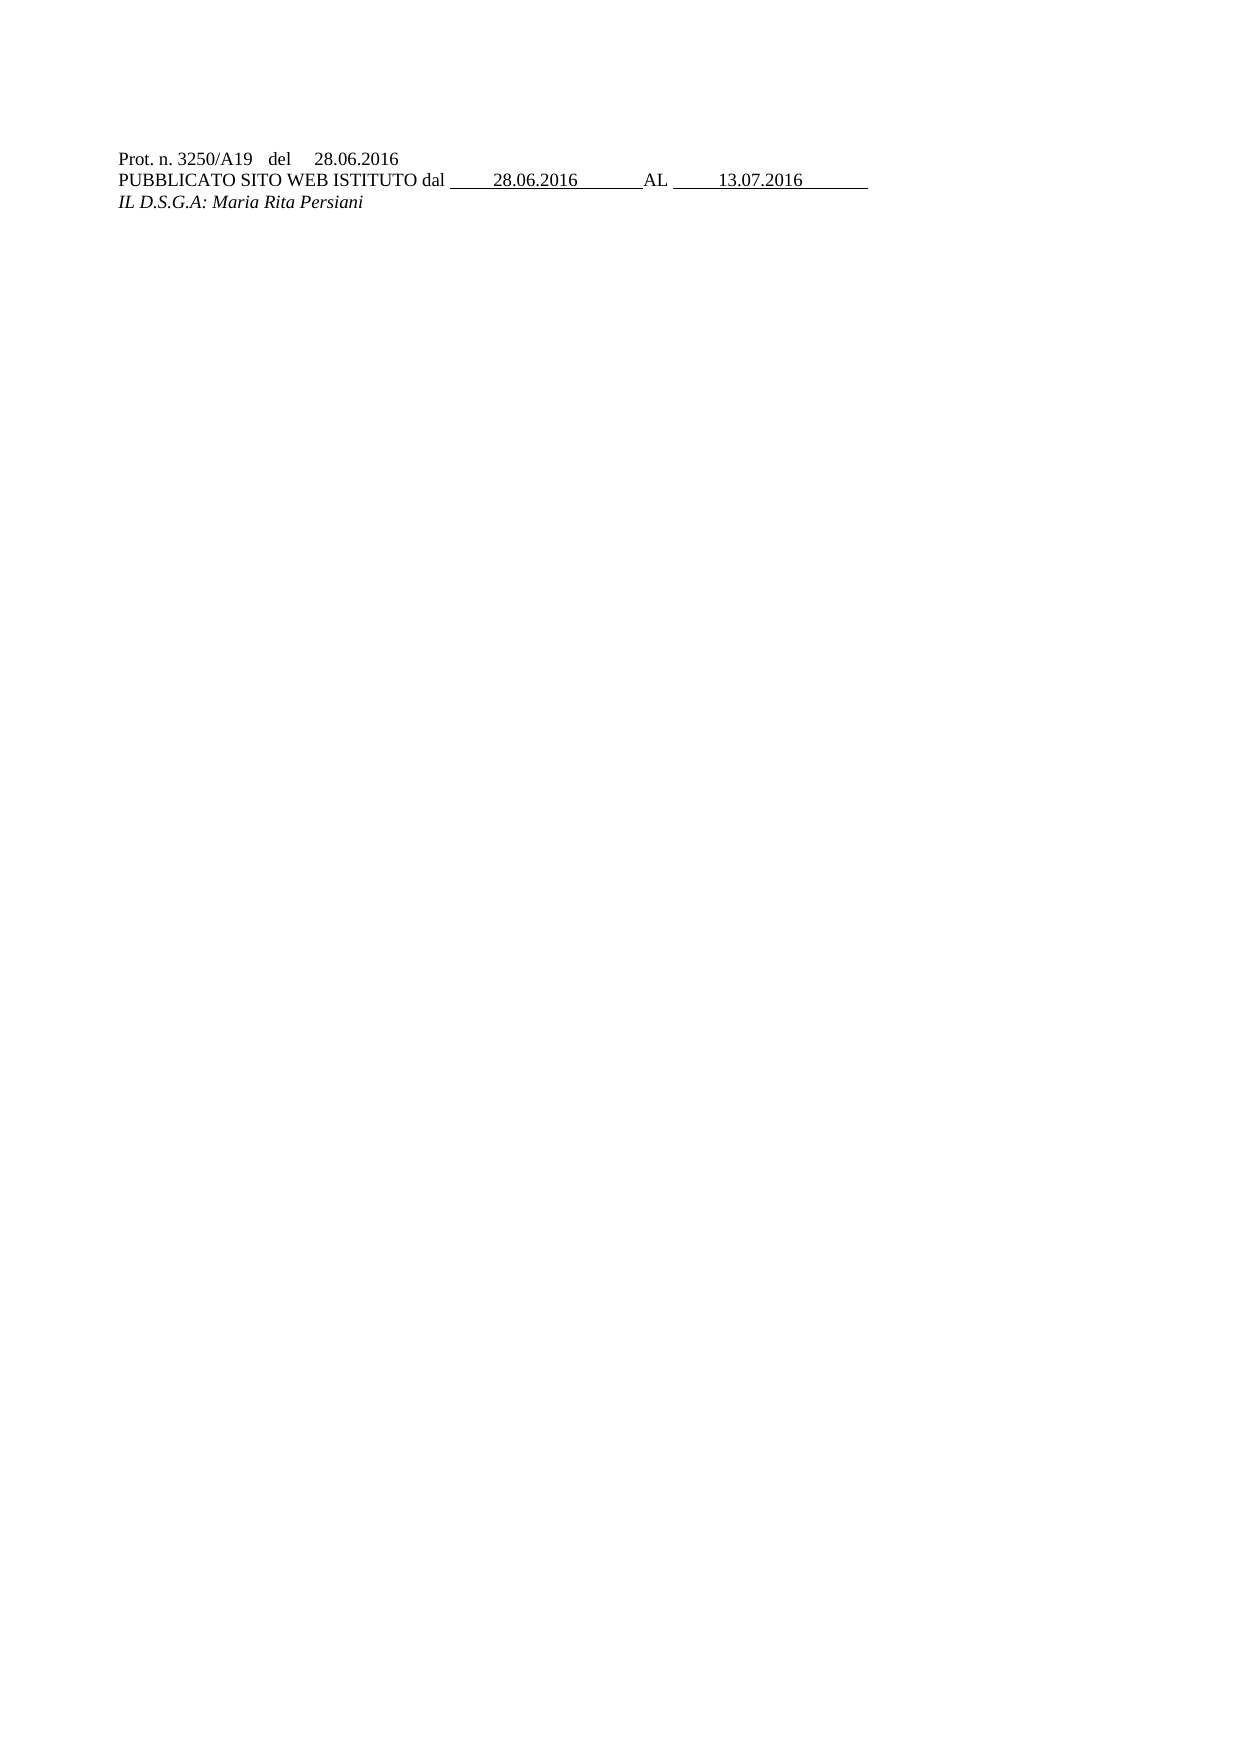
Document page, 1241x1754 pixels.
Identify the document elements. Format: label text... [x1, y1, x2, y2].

text Prot. n. 3250/A19 del 28.06.2016 [118, 148, 1122, 169]
text PUBBLICATO SITO WEB ISTITUTO dal 28.06.2016 AL 13.07.2016 [118, 169, 1122, 191]
text IL D.S.G.A: Maria Rita Persiani [118, 191, 1122, 212]
